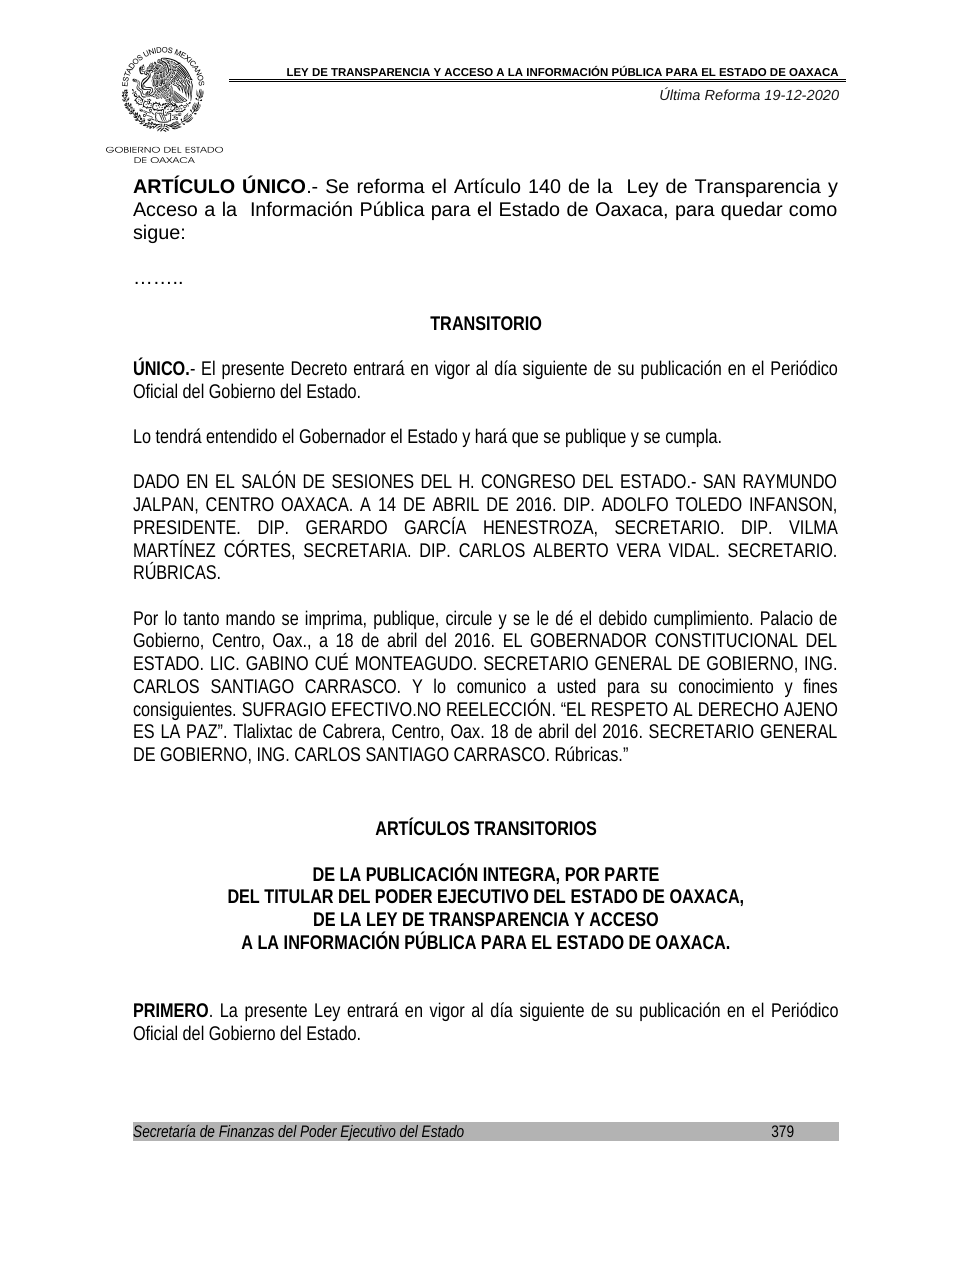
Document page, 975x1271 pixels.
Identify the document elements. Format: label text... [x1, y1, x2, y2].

text DADO EN EL SALÓN DE SESIONES DEL H. CONGRESO DEL ESTADO.- SAN RAYMUNDO JALPAN, CENTRO OAXACA. A 14 DE ABRIL DE 2016. DIP. ADOLFO TOLEDO INFANSON, PRESIDENTE. DIP. GERARDO GARCÍA HENESTROZA, SECRETARIO. DIP. VILMA MARTÍNEZ CÓRTES, SECRETARIA. DIP. CARLOS ALBERTO VERA VIDAL. SECRETARIO. RÚBRICAS. [133, 470, 839, 584]
text DE LA LEY DE TRANSPARENCIA Y ACCESO [133, 908, 839, 931]
text DEL TITULAR DEL PODER EJECUTIVO DEL ESTADO DE OAXACA, [133, 885, 839, 908]
text PRIMERO. La presente Ley entrará en vigor al día siguiente de su publicación en el Periódico Oficial del Gobierno del Estado. [133, 999, 839, 1044]
picture [103, 44, 226, 166]
text Por lo tanto mando se imprima, publique, circule y se le dé el debido cumplimiento. Palacio de Gobierno, Centro, Oax., a 18 de abril del 2016. EL GOBERNADOR CONSTITUCIONAL DEL ESTADO. LIC. GABINO CUÉ MONTEAGUDO. SECRETARIO GENERAL DE GOBIERNO, ING. CARLOS SANTIAGO CARRASCO. Y lo comunico a usted para su conocimiento y fines consiguientes. SUFRAGIO EFECTIVO.NO REELECCIÓN. “EL RESPETO AL DERECHO AJENO ES LA PAZ”. Tlalixtac de Cabrera, Centro, Oax. 18 de abril del 2016. SECRETARIO GENERAL DE GOBIERNO, ING. CARLOS SANTIAGO CARRASCO. Rúbricas.” [133, 607, 839, 766]
text ARTÍCULO ÚNICO.- Se reforma el Artículo 140 de la Ley de Transparencia y Acceso a la Información Pública para el Estado de Oaxaca, para quedar como sigue: [133, 175, 839, 243]
text TRANSITORIO [133, 311, 839, 334]
text ÚNICO.- El presente Decreto entrará en vigor al día siguiente de su publicación en el Periódico Oficial del Gobierno del Estado. [133, 357, 839, 402]
text Lo tendrá entendido el Gobernador el Estado y hará que se publique y se cumpla. [133, 425, 839, 448]
text A LA INFORMACIÓN PÚBLICA PARA EL ESTADO DE OAXACA. [133, 931, 839, 953]
text DE LA PUBLICACIÓN INTEGRA, POR PARTE [133, 862, 839, 885]
text …….. [133, 266, 839, 289]
text ARTÍCULOS TRANSITORIOS [133, 817, 839, 840]
